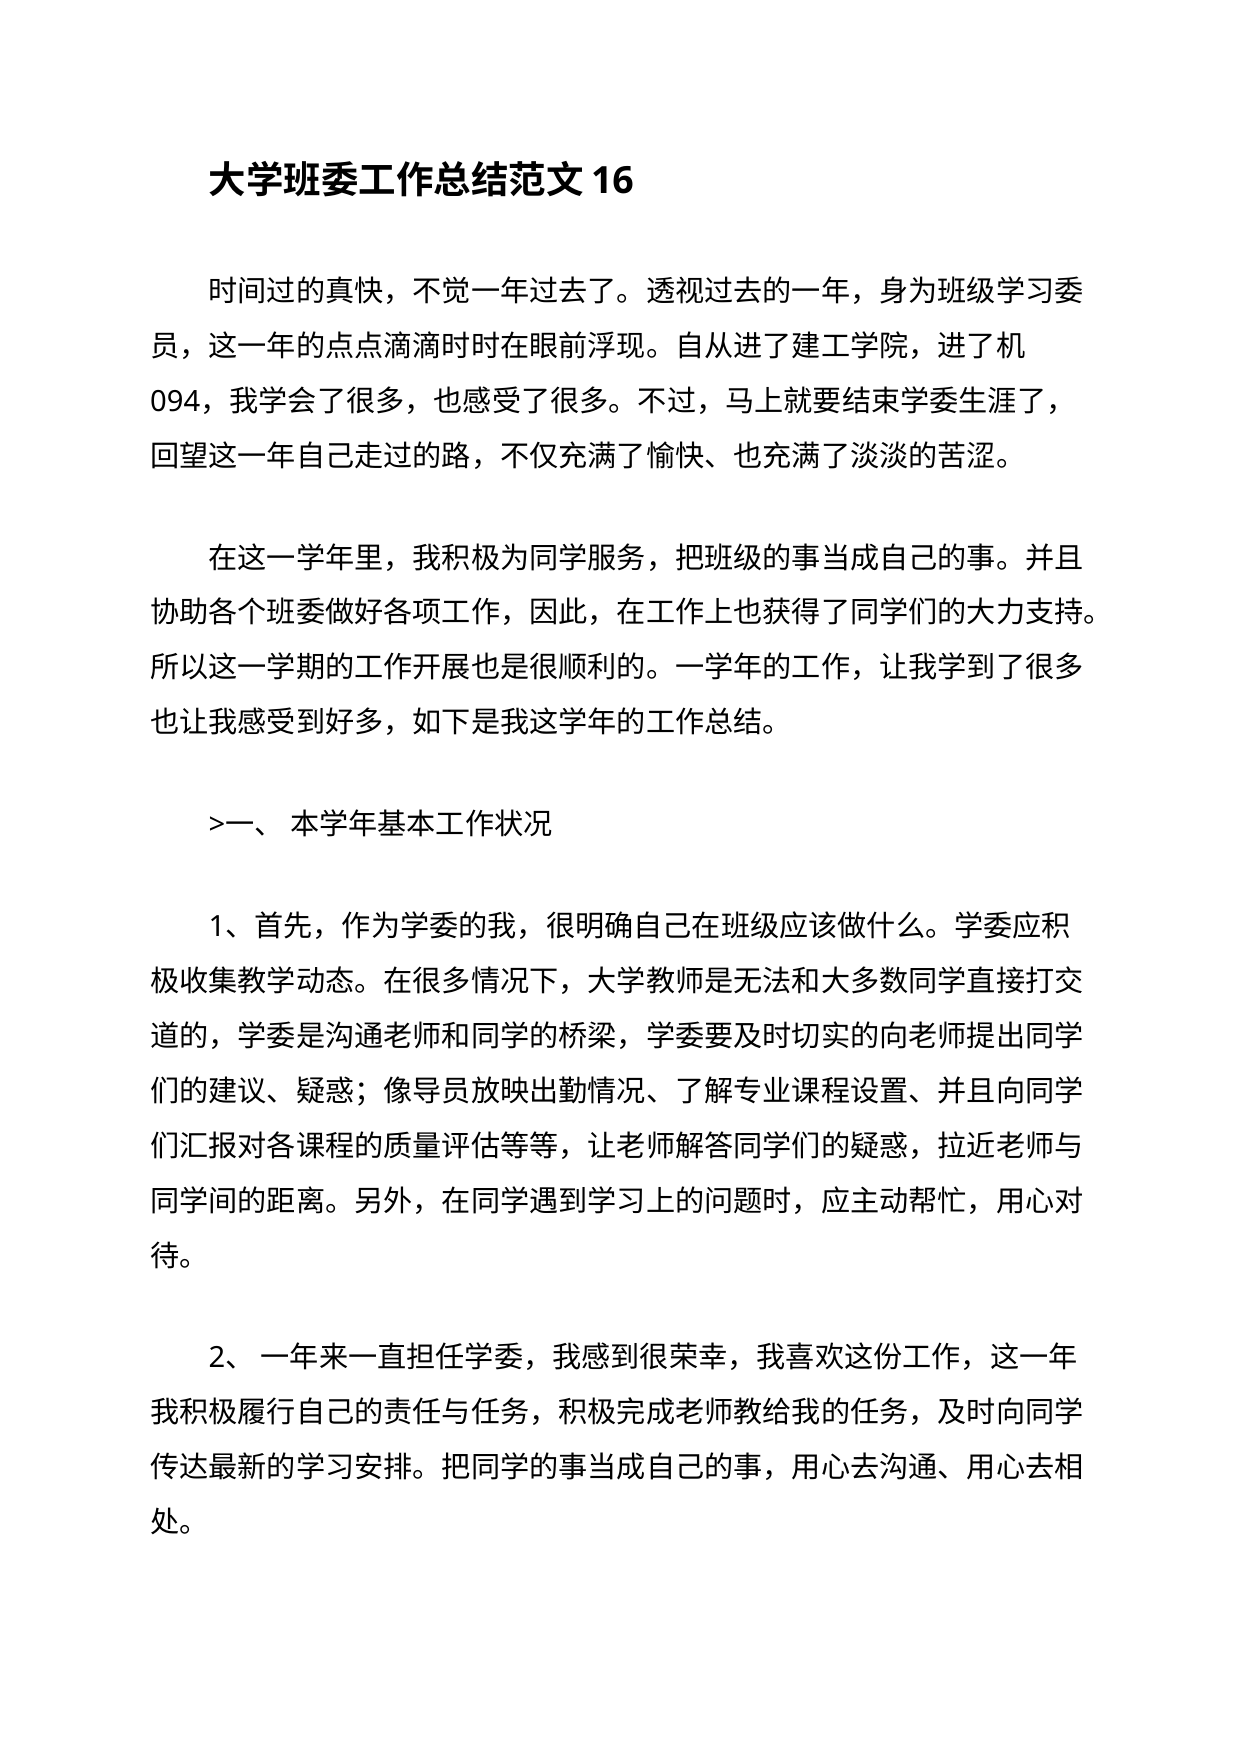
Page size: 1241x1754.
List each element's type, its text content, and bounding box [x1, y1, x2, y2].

text 1、首先，作为学委的我，很明确自己在班级应该做什么。学委应积极收集教学动态。在很多情况下，大学教师是无法和大多数同学直接打交道的，学委是沟通老师和同学的桥梁，学委要及时切实的向老师提出同学们的建议、疑惑；像导员放映出勤情况、了解专业课程设置、并且向同学们汇报对各课程的质量评估等等，让老师解答同学们的疑惑，拉近老师与同学间的距离。另外，在同学遇到学习上的问题时，应主动帮忙，用心对待。 [150, 903, 1090, 1274]
text 在这一学年里，我积极为同学服务，把班级的事当成自己的事。并且协助各个班委做好各项工作，因此，在工作上也获得了同学们的大力支持。所以这一学期的工作开展也是很顺利的。一学年的工作，让我学到了很多也让我感受到好多，如下是我这学年的工作总结。 [150, 534, 1090, 741]
text 时间过的真快，不觉一年过去了。透视过去的一年，身为班级学习委员，这一年的点点滴滴时时在眼前浮现。自从进了建工学院，进了机094，我学会了很多，也感受了很多。不过，马上就要结束学委生涯了，回望这一年自己走过的路，不仅充满了愉快、也充满了淡淡的苦涩。 [150, 268, 1090, 475]
text 大学班委工作总结范文16 [150, 150, 1090, 204]
text 2、 一年来一直担任学委，我感到很荣幸，我喜欢这份工作，这一年我积极履行自己的责任与任务，积极完成老师教给我的任务，及时向同学传达最新的学习安排。把同学的事当成自己的事，用心去沟通、用心去相处。 [150, 1334, 1090, 1541]
text >一、 本学年基本工作状况 [150, 801, 1090, 843]
